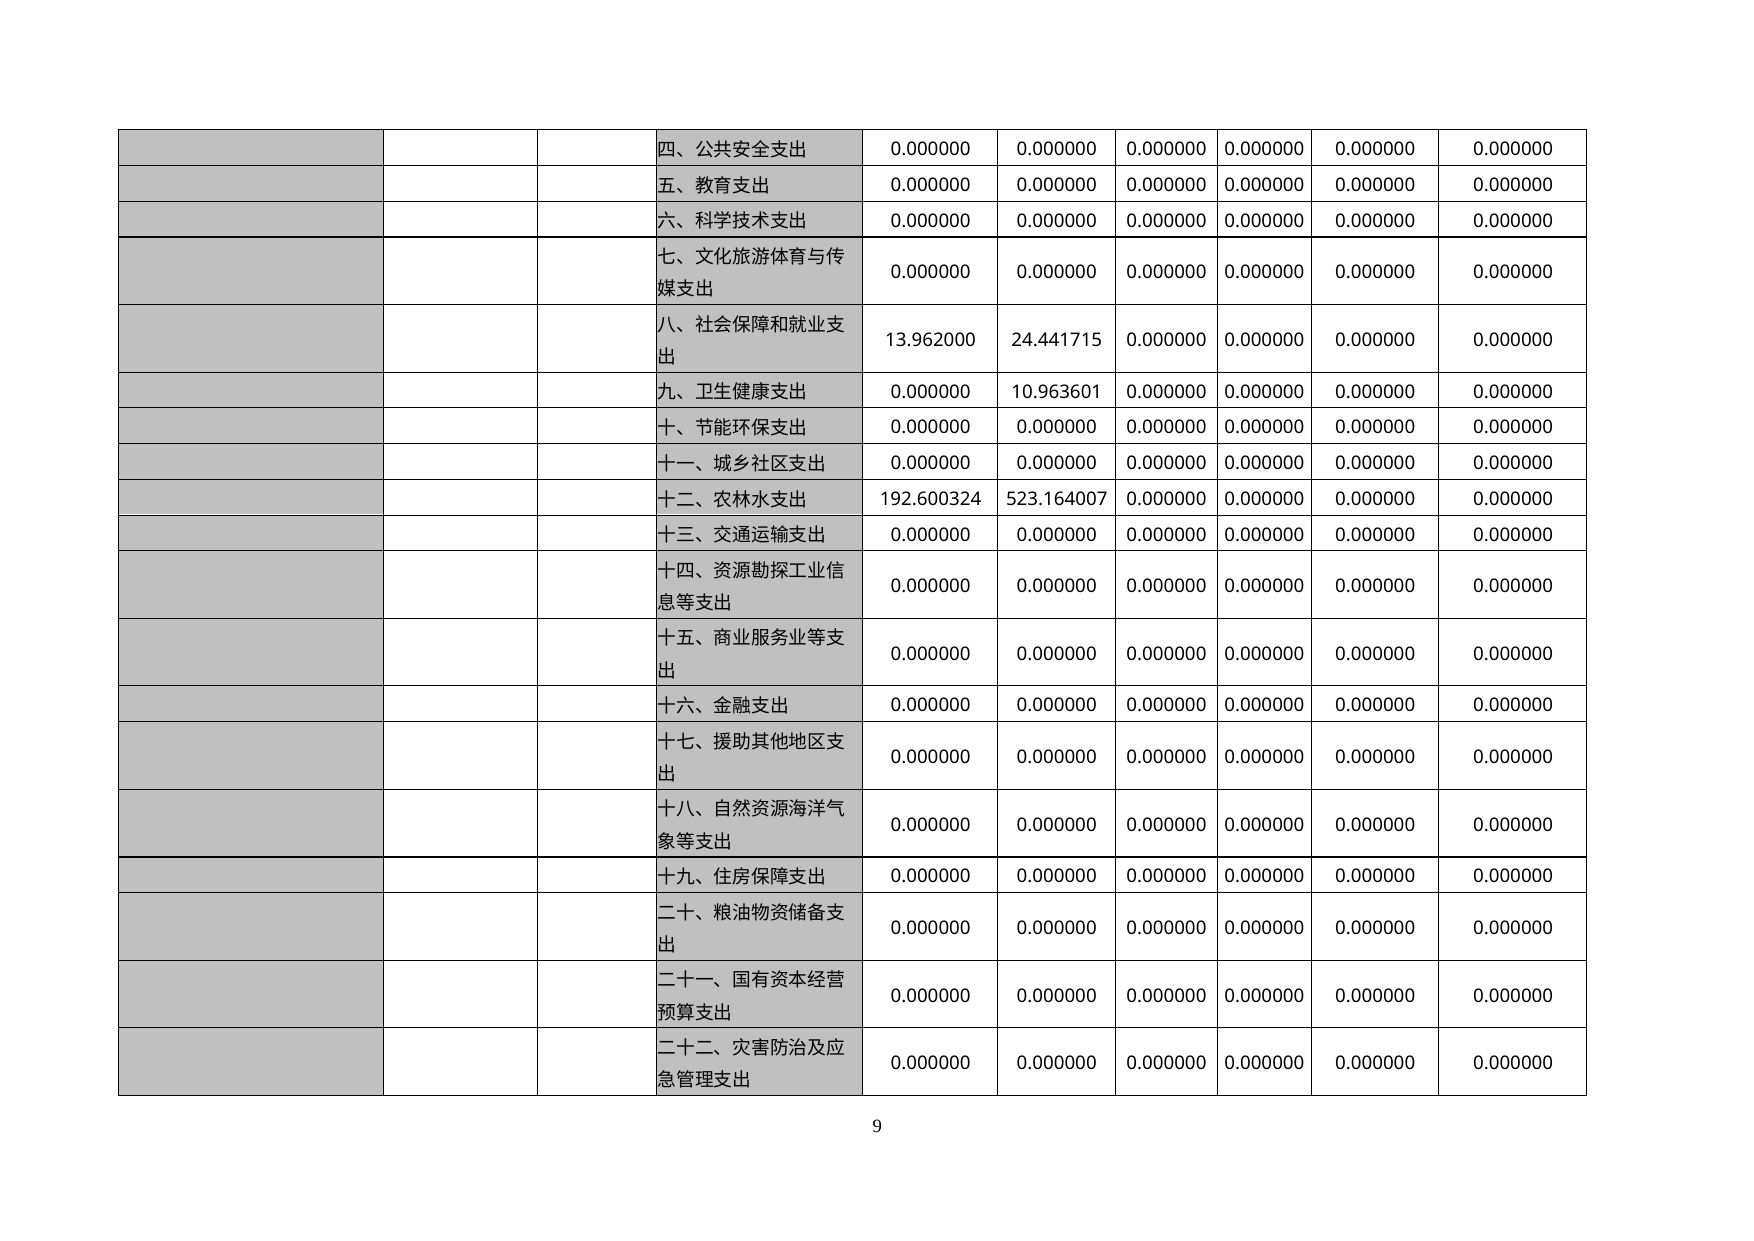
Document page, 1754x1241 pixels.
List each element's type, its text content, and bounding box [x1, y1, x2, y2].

table_cell 0.000000 [998, 858, 1115, 892]
table_cell 0.000000 [863, 373, 997, 407]
table_cell 0.000000 [1116, 444, 1217, 479]
table_cell [119, 202, 383, 236]
table_cell 0.000000 [998, 444, 1115, 479]
table_cell 0.000000 [1116, 238, 1217, 304]
table_cell 0.000000 [998, 130, 1115, 165]
table_cell [119, 790, 383, 856]
table_cell 0.000000 [1312, 238, 1438, 304]
table_cell [119, 516, 383, 550]
table_cell [384, 202, 537, 236]
table_cell 192.600324 [863, 480, 997, 514]
table_cell 0.000000 [1116, 790, 1217, 856]
table_cell 0.000000 [1116, 480, 1217, 514]
table_cell 0.000000 [1439, 619, 1586, 685]
table_cell 0.000000 [863, 166, 997, 201]
table_cell 0.000000 [1439, 166, 1586, 201]
table_cell 0.000000 [1312, 202, 1438, 236]
table_cell 0.000000 [1312, 722, 1438, 789]
table_cell [119, 619, 383, 685]
table_cell [384, 551, 537, 618]
table_cell 0.000000 [863, 516, 997, 550]
table_cell [119, 1028, 383, 1095]
table_cell 十七、援助其他地区支出 [657, 722, 862, 789]
table_cell 0.000000 [863, 202, 997, 236]
table_cell 0.000000 [1439, 130, 1586, 165]
table_cell 0.000000 [998, 408, 1115, 443]
table_cell 0.000000 [1439, 790, 1586, 856]
table_cell 0.000000 [1439, 202, 1586, 236]
table_cell 0.000000 [1218, 790, 1311, 856]
table_cell 0.000000 [1116, 722, 1217, 789]
table_cell 0.000000 [1439, 961, 1586, 1027]
table_cell 0.000000 [1116, 202, 1217, 236]
table_cell 0.000000 [1116, 686, 1217, 721]
table_cell 0.000000 [1312, 516, 1438, 550]
table_cell [384, 722, 537, 789]
table_cell [384, 619, 537, 685]
table_cell 0.000000 [1218, 516, 1311, 550]
table_cell [538, 480, 656, 514]
table_cell [384, 686, 537, 721]
table_cell 0.000000 [1218, 893, 1311, 960]
table_cell 0.000000 [1312, 619, 1438, 685]
table_cell [384, 238, 537, 304]
table_cell [384, 1028, 537, 1095]
table_cell 0.000000 [1116, 130, 1217, 165]
table_cell 523.164007 [998, 480, 1115, 514]
table_cell 十、节能环保支出 [657, 408, 862, 443]
table_cell 10.963601 [998, 373, 1115, 407]
table_cell 0.000000 [998, 1028, 1115, 1095]
table_cell 0.000000 [1439, 858, 1586, 892]
table_cell 0.000000 [998, 686, 1115, 721]
table_cell 十五、商业服务业等支出 [657, 619, 862, 685]
table_cell 0.000000 [1116, 408, 1217, 443]
table_cell 0.000000 [1312, 790, 1438, 856]
table_cell 0.000000 [998, 516, 1115, 550]
table_cell 0.000000 [1116, 373, 1217, 407]
table_cell 0.000000 [1439, 238, 1586, 304]
table_cell [119, 305, 383, 372]
table_cell 0.000000 [1218, 238, 1311, 304]
table_cell 0.000000 [1218, 722, 1311, 789]
table_cell 0.000000 [998, 202, 1115, 236]
table_cell 0.000000 [998, 238, 1115, 304]
table_cell 0.000000 [1116, 1028, 1217, 1095]
table_cell 十六、金融支出 [657, 686, 862, 721]
table_cell 二十二、灾害防治及应急管理支出 [657, 1028, 862, 1095]
table_cell 0.000000 [998, 166, 1115, 201]
table_cell 0.000000 [1312, 961, 1438, 1027]
table_cell 0.000000 [1439, 551, 1586, 618]
table_cell 0.000000 [863, 551, 997, 618]
table_cell 0.000000 [1218, 858, 1311, 892]
table_cell 0.000000 [1439, 686, 1586, 721]
table_cell 0.000000 [863, 444, 997, 479]
table_cell 0.000000 [1218, 408, 1311, 443]
table_cell 0.000000 [1218, 961, 1311, 1027]
table_cell 八、社会保障和就业支出 [657, 305, 862, 372]
table_cell [119, 961, 383, 1027]
table_cell 0.000000 [998, 722, 1115, 789]
table_cell 十三、交通运输支出 [657, 516, 862, 550]
table_cell 0.000000 [1218, 305, 1311, 372]
table_cell 二十一、国有资本经营预算支出 [657, 961, 862, 1027]
table_cell 四、公共安全支出 [657, 130, 862, 165]
table_cell [384, 480, 537, 514]
table_cell 0.000000 [1116, 166, 1217, 201]
table_cell 0.000000 [863, 722, 997, 789]
table_cell [538, 722, 656, 789]
table_cell [538, 202, 656, 236]
table_cell [538, 790, 656, 856]
table_cell [119, 166, 383, 201]
table_cell [384, 408, 537, 443]
table_cell [538, 619, 656, 685]
table_cell 0.000000 [1312, 686, 1438, 721]
table_cell [538, 305, 656, 372]
table_cell 0.000000 [998, 893, 1115, 960]
table_cell [384, 961, 537, 1027]
table_cell [538, 1028, 656, 1095]
table_cell 十四、资源勘探工业信息等支出 [657, 551, 862, 618]
table_cell [538, 373, 656, 407]
table_cell [538, 516, 656, 550]
table_cell 0.000000 [998, 619, 1115, 685]
table_cell 0.000000 [1218, 202, 1311, 236]
table_cell 十一、城乡社区支出 [657, 444, 862, 479]
table_cell 0.000000 [863, 408, 997, 443]
table_cell [538, 858, 656, 892]
table_cell [119, 858, 383, 892]
table_cell [119, 686, 383, 721]
table_cell 0.000000 [1439, 516, 1586, 550]
table_cell [119, 408, 383, 443]
table_cell 0.000000 [1116, 858, 1217, 892]
table_cell 0.000000 [1312, 373, 1438, 407]
table_cell 0.000000 [1312, 480, 1438, 514]
table_cell 0.000000 [1218, 444, 1311, 479]
table_cell [119, 238, 383, 304]
table_cell [384, 166, 537, 201]
table_cell [119, 130, 383, 165]
table_cell 0.000000 [1312, 130, 1438, 165]
table_cell [119, 444, 383, 479]
table_cell 0.000000 [1218, 480, 1311, 514]
table_cell 六、科学技术支出 [657, 202, 862, 236]
table_cell [384, 444, 537, 479]
table_cell 0.000000 [1439, 408, 1586, 443]
table_cell 0.000000 [1116, 893, 1217, 960]
table_cell 0.000000 [998, 790, 1115, 856]
table_cell [384, 893, 537, 960]
table_cell 0.000000 [1116, 961, 1217, 1027]
table_cell [384, 305, 537, 372]
table_cell 0.000000 [1218, 373, 1311, 407]
table_cell 十八、自然资源海洋气象等支出 [657, 790, 862, 856]
table_cell 0.000000 [863, 858, 997, 892]
table_cell [538, 961, 656, 1027]
table_cell 0.000000 [863, 893, 997, 960]
table_cell 0.000000 [998, 551, 1115, 618]
table_cell [384, 516, 537, 550]
table_cell 0.000000 [1116, 516, 1217, 550]
table_cell [384, 790, 537, 856]
table_cell 0.000000 [998, 961, 1115, 1027]
table_cell 0.000000 [1218, 686, 1311, 721]
table_cell 0.000000 [1439, 893, 1586, 960]
table_cell [119, 480, 383, 514]
table_cell 十二、农林水支出 [657, 480, 862, 514]
table_cell [384, 373, 537, 407]
table_cell 0.000000 [1116, 305, 1217, 372]
table_cell 0.000000 [1312, 408, 1438, 443]
table_cell 0.000000 [863, 619, 997, 685]
table_cell [384, 130, 537, 165]
table_cell [538, 238, 656, 304]
table_cell 0.000000 [863, 130, 997, 165]
table_cell 0.000000 [1218, 130, 1311, 165]
table_cell 0.000000 [1116, 619, 1217, 685]
table_cell 0.000000 [1439, 305, 1586, 372]
table_cell 0.000000 [863, 790, 997, 856]
table_cell 0.000000 [1312, 444, 1438, 479]
table_cell 二十、粮油物资储备支出 [657, 893, 862, 960]
table_cell [119, 893, 383, 960]
table_cell 0.000000 [863, 686, 997, 721]
table_cell 0.000000 [863, 1028, 997, 1095]
table_cell [119, 551, 383, 618]
table_cell 九、卫生健康支出 [657, 373, 862, 407]
table_cell 0.000000 [1312, 551, 1438, 618]
table_cell [119, 722, 383, 789]
table_cell 24.441715 [998, 305, 1115, 372]
table_cell 七、文化旅游体育与传媒支出 [657, 238, 862, 304]
table_cell 0.000000 [1312, 305, 1438, 372]
table_cell [538, 408, 656, 443]
table_cell 十九、住房保障支出 [657, 858, 862, 892]
table_cell 0.000000 [1439, 373, 1586, 407]
table_cell [538, 686, 656, 721]
table_cell 0.000000 [1312, 858, 1438, 892]
table_cell [538, 551, 656, 618]
table_cell 五、教育支出 [657, 166, 862, 201]
table_cell 0.000000 [863, 961, 997, 1027]
table_cell [119, 373, 383, 407]
table_cell [538, 166, 656, 201]
table_cell [384, 858, 537, 892]
table_cell 0.000000 [1439, 444, 1586, 479]
table_cell 0.000000 [863, 238, 997, 304]
table_cell 0.000000 [1312, 166, 1438, 201]
table_cell 0.000000 [1218, 166, 1311, 201]
table_cell [538, 130, 656, 165]
table_cell 0.000000 [1312, 893, 1438, 960]
table_cell 0.000000 [1439, 1028, 1586, 1095]
table_cell 13.962000 [863, 305, 997, 372]
table_cell [538, 444, 656, 479]
table_cell 0.000000 [1439, 480, 1586, 514]
table_cell 0.000000 [1116, 551, 1217, 618]
table_cell 0.000000 [1312, 1028, 1438, 1095]
table_cell 0.000000 [1218, 619, 1311, 685]
table_cell 0.000000 [1218, 551, 1311, 618]
table_cell [538, 893, 656, 960]
table_cell 0.000000 [1439, 722, 1586, 789]
table_cell 0.000000 [1218, 1028, 1311, 1095]
